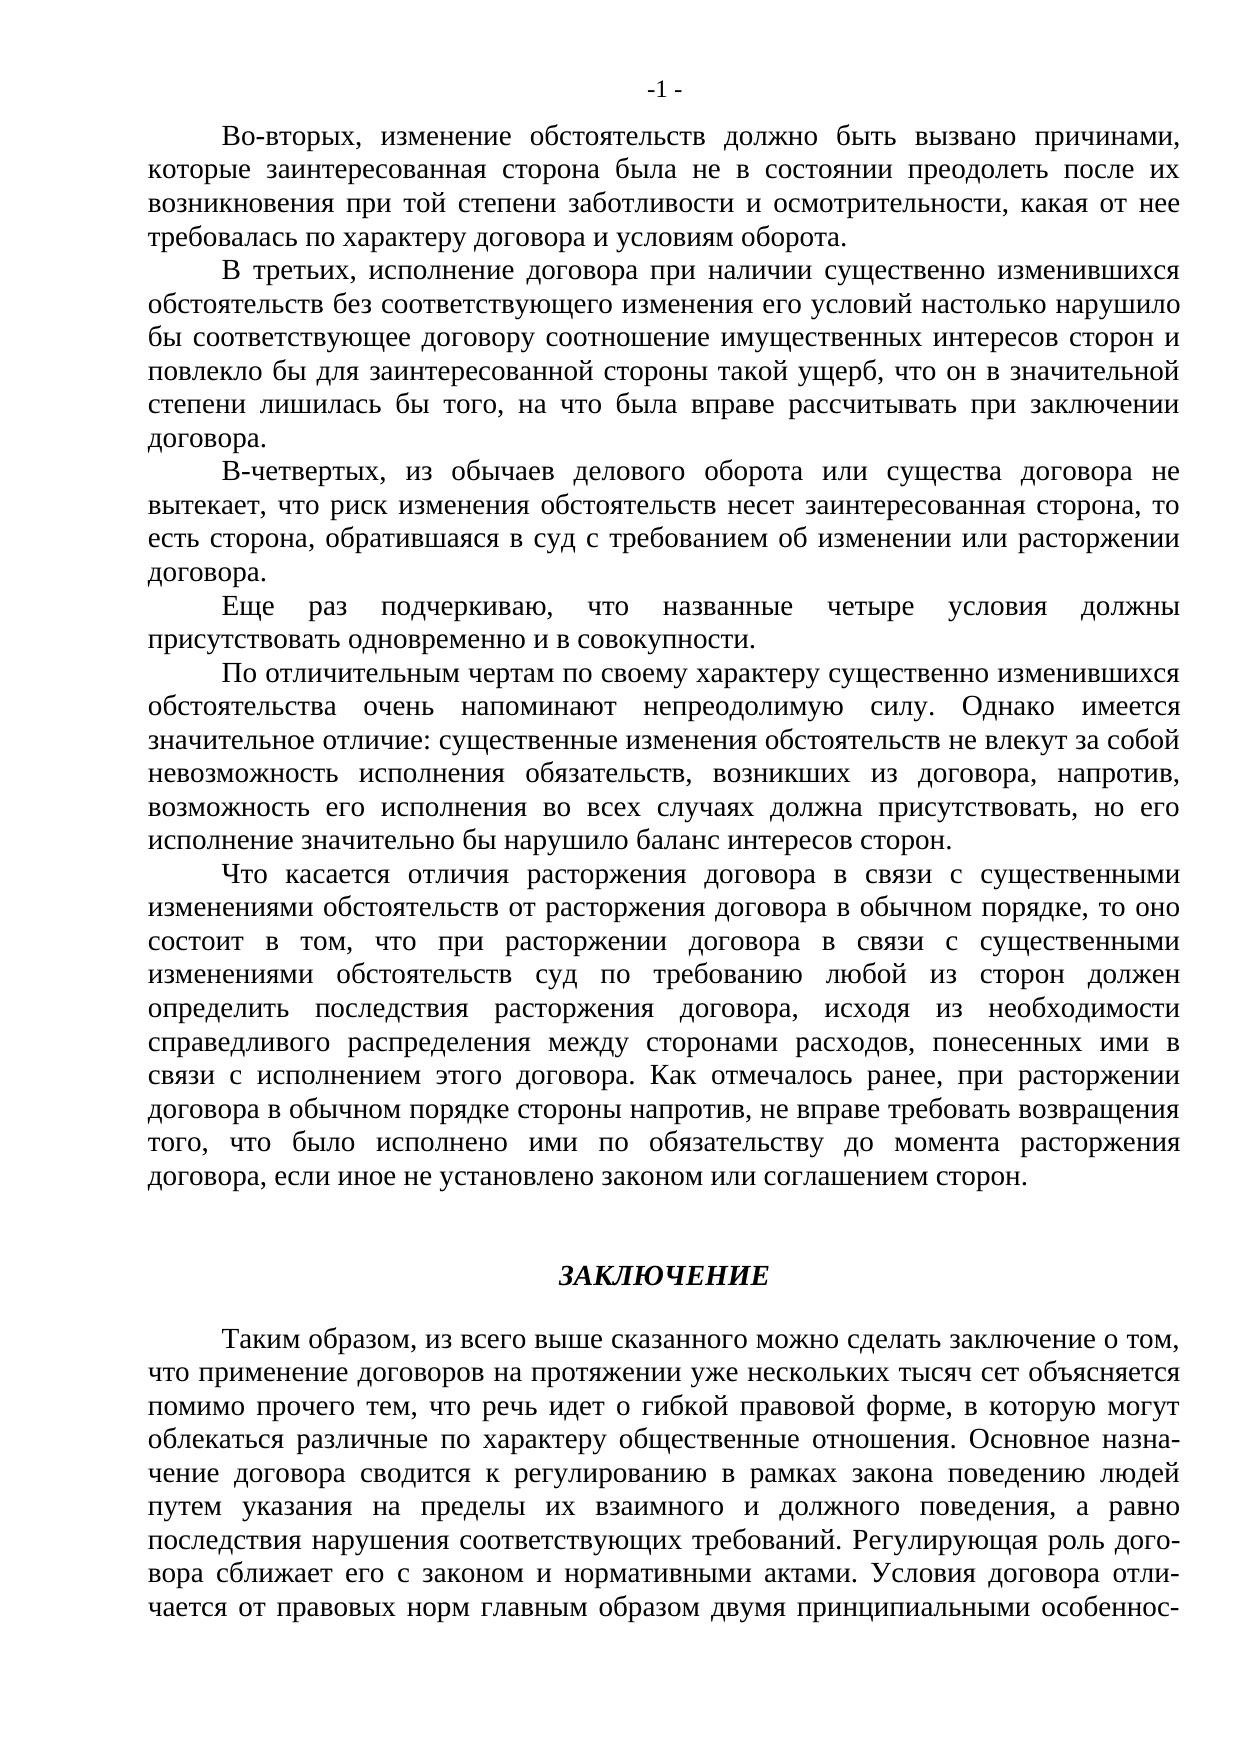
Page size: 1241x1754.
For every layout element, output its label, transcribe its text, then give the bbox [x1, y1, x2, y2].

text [148, 1321, 1181, 1623]
subtitle ЗАКЛЮЧЕНИЕ [148, 1258, 1181, 1292]
text В третьих, исполнение договора при наличии существенно изменившихся обстоятельств без соответствующего изменения его условий настолько нарушило бы соответствующее договору соотношение имущественных интересов сторон и повлекло бы для заинтересованной стороны такой ущерб, что он в значительной степени лишилась бы того, на что была вправе рассчитывать при заключении договора. [148, 252, 1181, 453]
text По отличительным чертам по своему характеру существенно изменившихся обстоятельства очень напоминают непреодолимую силу. Однако имеется значительное отличие: существенные изменения обстоятельств не влекут за собой невозможность исполнения обязательств, возникших из договора, напротив, возможность его исполнения во всех случаях должна присутствовать, но его исполнение значительно бы нарушило баланс интересов сторон. [148, 655, 1181, 856]
text В-четвертых, из обычаев делового оборота или существа договора не вытекает, что риск изменения обстоятельств несет заинтересованная сторона, то есть сторона, обратившаяся в суд с требованием об изменении или расторжении договора. [148, 453, 1181, 588]
text Что касается отличия расторжения договора в связи с существенными изменениями обстоятельств от расторжения договора в обычном порядке, то оно состоит в том, что при расторжении договора в связи с существенными изменениями обстоятельств суд по требованию любой из сторон должен определить последствия расторжения договора, исходя из необходимости справедливого распределения между сторонами расходов, понесенных ими в связи с исполнением этого договора. Как отмечалось ранее, при расторжении договора в обычном порядке стороны напротив, не вправе требовать возвращения того, что было исполнено ими по обязательству до момента расторжения договора, если иное не установлено законом или соглашением сторон. [148, 856, 1181, 1191]
text Еще раз подчеркиваю, что названные четыре условия должны присутствовать одновременно и в совокупности. [148, 588, 1181, 655]
text Во-вторых, изменение обстоятельств должно быть вызвано причинами, которые заинтересованная сторона была не в состоянии преодолеть после их возникновения при той степени заботливости и осмотрительности, какая от нее требовалась по характеру договора и условиям оборота. [148, 118, 1181, 252]
